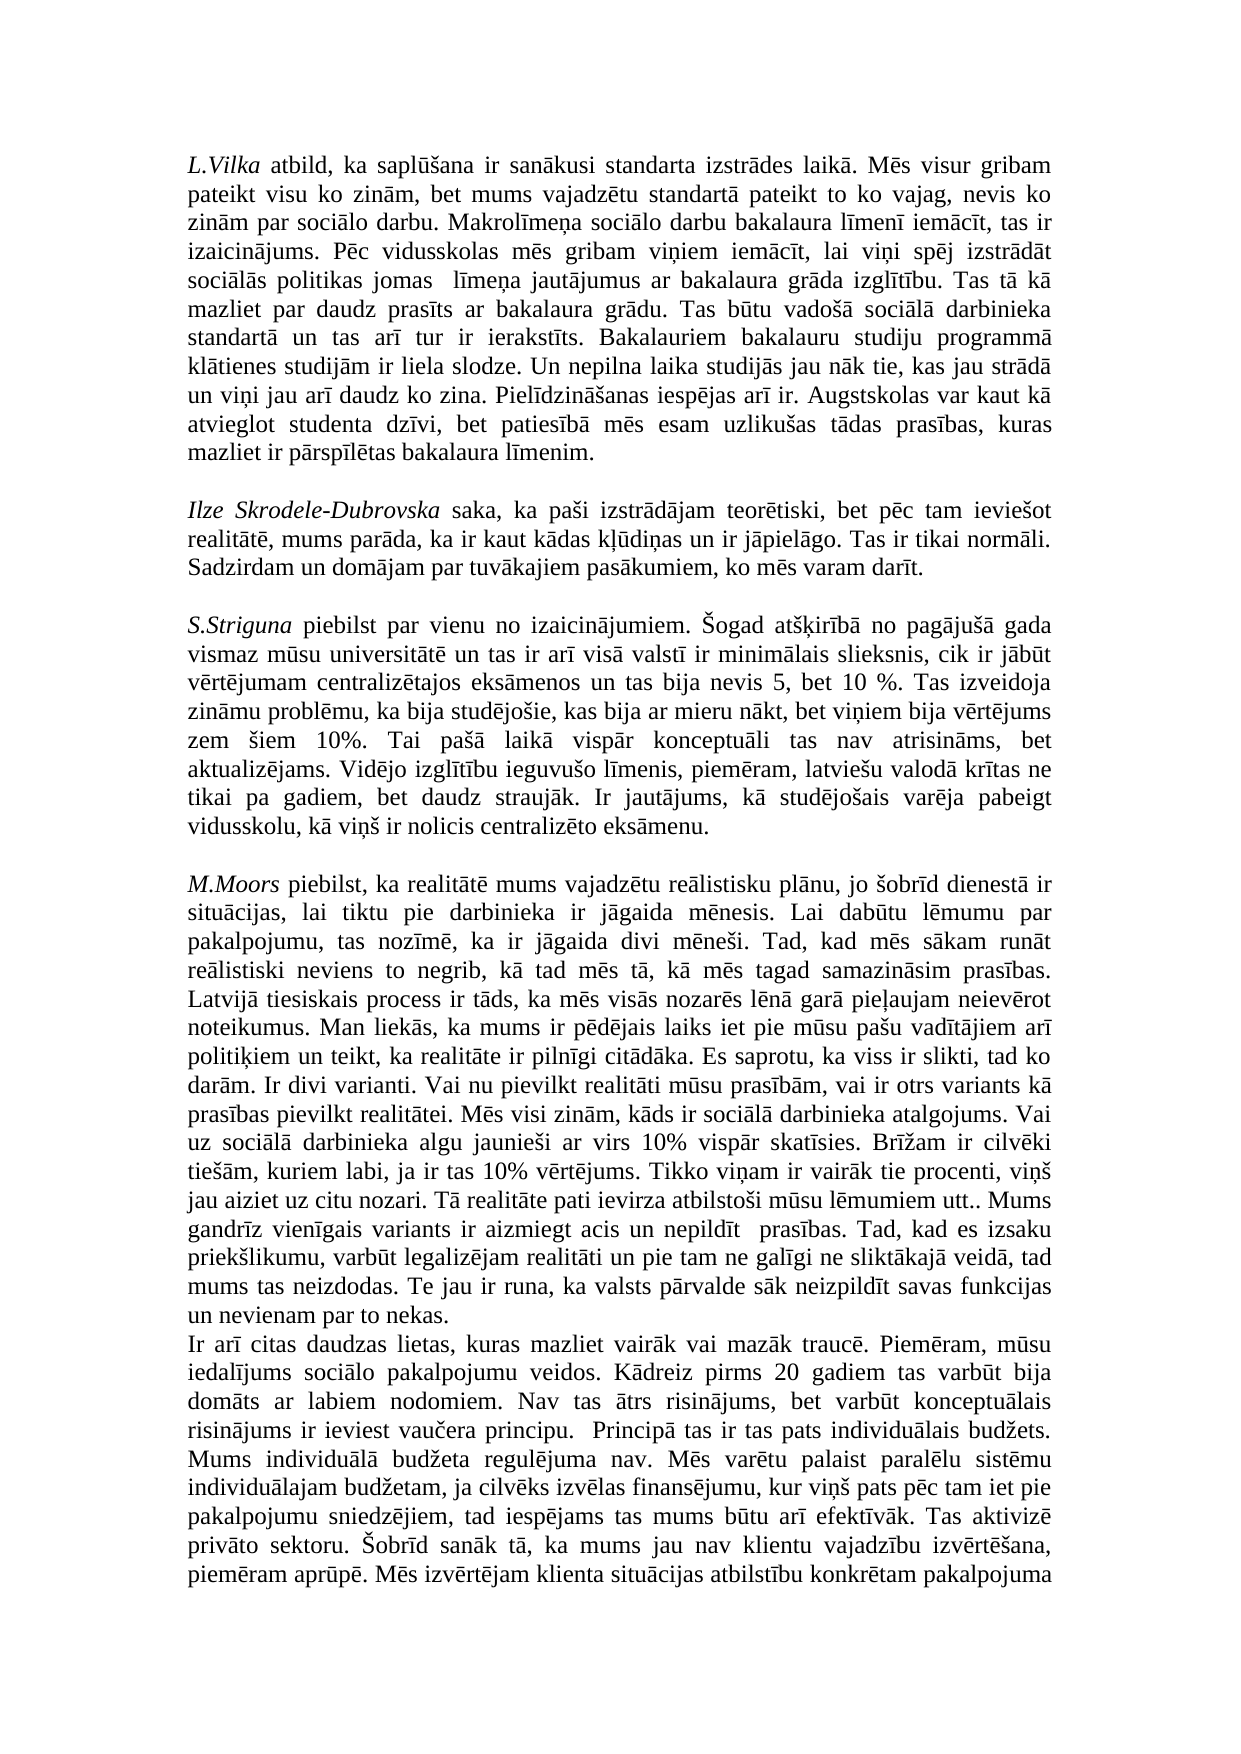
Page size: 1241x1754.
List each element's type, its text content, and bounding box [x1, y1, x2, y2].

text S.Striguna piebilst par vienu no izaicinājumiem. Šogad atšķirībā no pagājušā gada vismaz mūsu universitātē un tas ir arī visā valstī ir minimālais slieksnis, cik ir jābūt vērtējumam centralizētajos eksāmenos un tas bija nevis 5, bet 10 %. Tas izveidoja zināmu problēmu, ka bija studējošie, kas bija ar mieru nākt, bet viņiem bija vērtējums zem šiem 10%. Tai pašā laikā vispār konceptuāli tas nav atrisināms, bet aktualizējams. Vidējo izglītību ieguvušo līmenis, piemēram, latviešu valodā krītas ne tikai pa gadiem, bet daudz straujāk. Ir jautājums, kā studējošais varēja pabeigt vidusskolu, kā viņš ir nolicis centralizēto eksāmenu. [187, 610, 1053, 840]
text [187, 1329, 1053, 1587]
text M.Moors piebilst, ka realitātē mums vajadzētu reālistisku plānu, jo šobrīd dienestā ir situācijas, lai tiktu pie darbinieka ir jāgaida mēnesis. Lai dabūtu lēmumu par pakalpojumu, tas nozīmē, ka ir jāgaida divi mēneši. Tad, kad mēs sākam runāt reālistiski neviens to negrib, kā tad mēs tā, kā mēs tagad samazināsim prasības. Latvijā tiesiskais process ir tāds, ka mēs visās nozarēs lēnā garā pieļaujam neievērot noteikumus. Man liekās, ka mums ir pēdējais laiks iet pie mūsu pašu vadītājiem arī politiķiem un teikt, ka realitāte ir pilnīgi citādāka. Es saprotu, ka viss ir slikti, tad ko darām. Ir divi varianti. Vai nu pievilkt realitāti mūsu prasībām, vai ir otrs variants kā prasības pievilkt realitātei. Mēs visi zinām, kāds ir sociālā darbinieka atalgojums. Vai uz sociālā darbinieka algu jaunieši ar virs 10% vispār skatīsies. Brīžam ir cilvēki tiešām, kuriem labi, ja ir tas 10% vērtējums. Tikko viņam ir vairāk tie procenti, viņš jau aiziet uz citu nozari. Tā realitāte pati ievirza atbilstoši mūsu lēmumiem utt.. Mums gandrīz vienīgais variants ir aizmiegt acis un nepildīt prasības. Tad, kad es izsaku priekšlikumu, varbūt legalizējam realitāti un pie tam ne galīgi ne sliktākajā veidā, tad mums tas neizdodas. Te jau ir runa, ka valsts pārvalde sāk neizpildīt savas funkcijas un nevienam par to nekas. [187, 869, 1053, 1329]
text L.Vilka atbild, ka saplūšana ir sanākusi standarta izstrādes laikā. Mēs visur gribam pateikt visu ko zinām, bet mums vajadzētu standartā pateikt to ko vajag, nevis ko zinām par sociālo darbu. Makrolīmeņa sociālo darbu bakalaura līmenī iemācīt, tas ir izaicinājums. Pēc vidusskolas mēs gribam viņiem iemācīt, lai viņi spēj izstrādāt sociālās politikas jomas līmeņa jautājumus ar bakalaura grāda izglītību. Tas tā kā mazliet par daudz prasīts ar bakalaura grādu. Tas būtu vadošā sociālā darbinieka standartā un tas arī tur ir ierakstīts. Bakalauriem bakalauru studiju programmā klātienes studijām ir liela slodze. Un nepilna laika studijās jau nāk tie, kas jau strādā un viņi jau arī daudz ko zina. Pielīdzināšanas iespējas arī ir. Augstskolas var kaut kā atvieglot studenta dzīvi, bet patiesībā mēs esam uzlikušas tādas prasības, kuras mazliet ir pārspīlētas bakalaura līmenim. [187, 150, 1053, 466]
text Ilze Skrodele-Dubrovska saka, ka paši izstrādājam teorētiski, bet pēc tam ieviešot realitātē, mums parāda, ka ir kaut kādas kļūdiņas un ir jāpielāgo. Tas ir tikai normāli. Sadzirdam un domājam par tuvākajiem pasākumiem, ko mēs varam darīt. [187, 495, 1053, 581]
